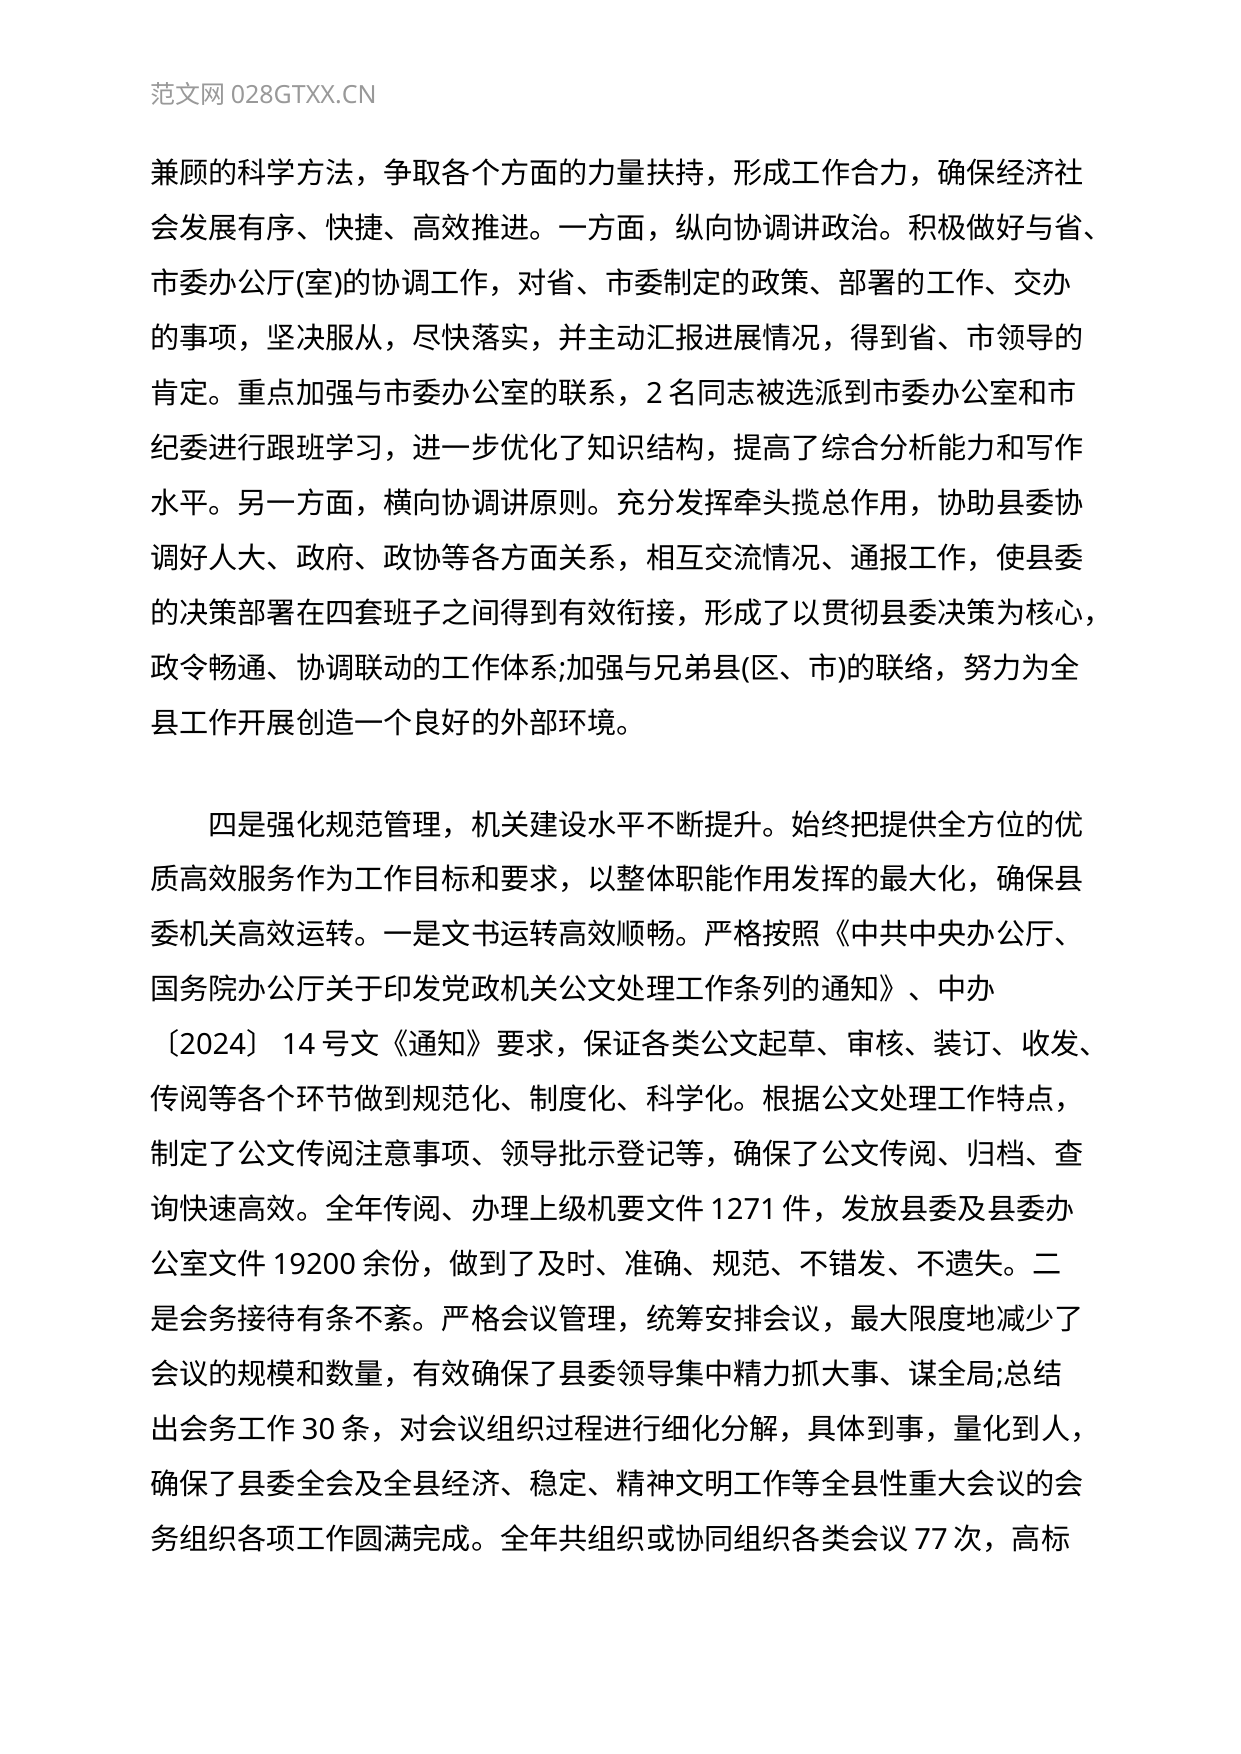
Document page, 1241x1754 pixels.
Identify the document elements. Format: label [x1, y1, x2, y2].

text [150, 801, 1090, 1558]
text [150, 150, 1090, 742]
